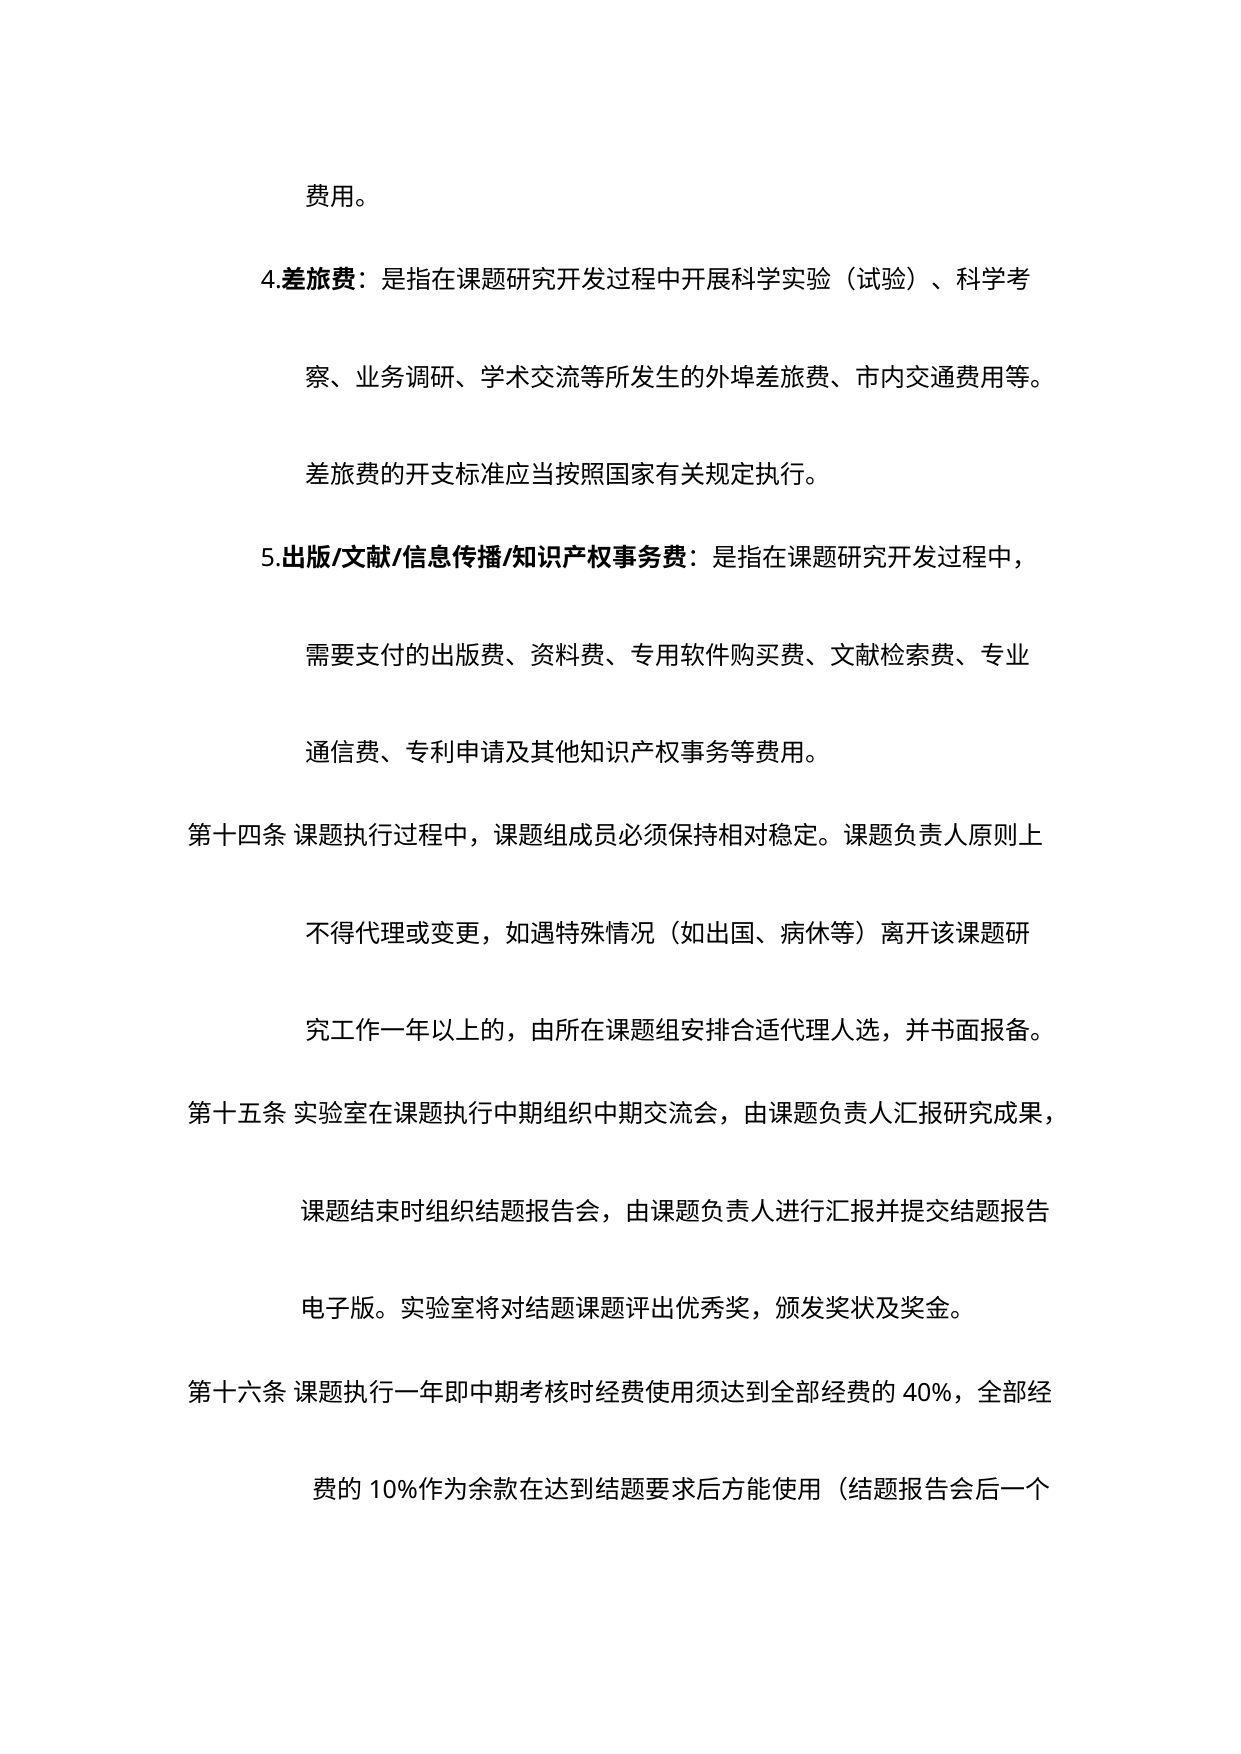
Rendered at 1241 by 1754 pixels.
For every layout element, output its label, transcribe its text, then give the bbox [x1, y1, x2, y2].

text 4.差旅费：是指在课题研究开发过程中开展科学实验（试验）、科学考察、业务调研、学术交流等所发生的外埠差旅费、市内交通费用等。差旅费的开支标准应当按照国家有关规定执行。 [261, 245, 1053, 505]
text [187, 1358, 1053, 1520]
text 第十四条 课题执行过程中，课题组成员必须保持相对稳定。课题负责人原则上不得代理或变更，如遇特殊情况（如出国、病休等）离开该课题研究工作一年以上的，由所在课题组安排合适代理人选，并书面报备。 [188, 801, 1053, 1061]
text 5.出版/文献/信息传播/知识产权事务费：是指在课题研究开发过程中，需要支付的出版费、资料费、专用软件购买费、文献检索费、专业通信费、专利申请及其他知识产权事务等费用。 [260, 523, 1053, 783]
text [261, 162, 1053, 227]
text 第十五条 实验室在课题执行中期组织中期交流会，由课题负责人汇报研究成果，课题结束时组织结题报告会，由课题负责人进行汇报并提交结题报告电子版。实验室将对结题课题评出优秀奖，颁发奖状及奖金。 [187, 1079, 1053, 1339]
